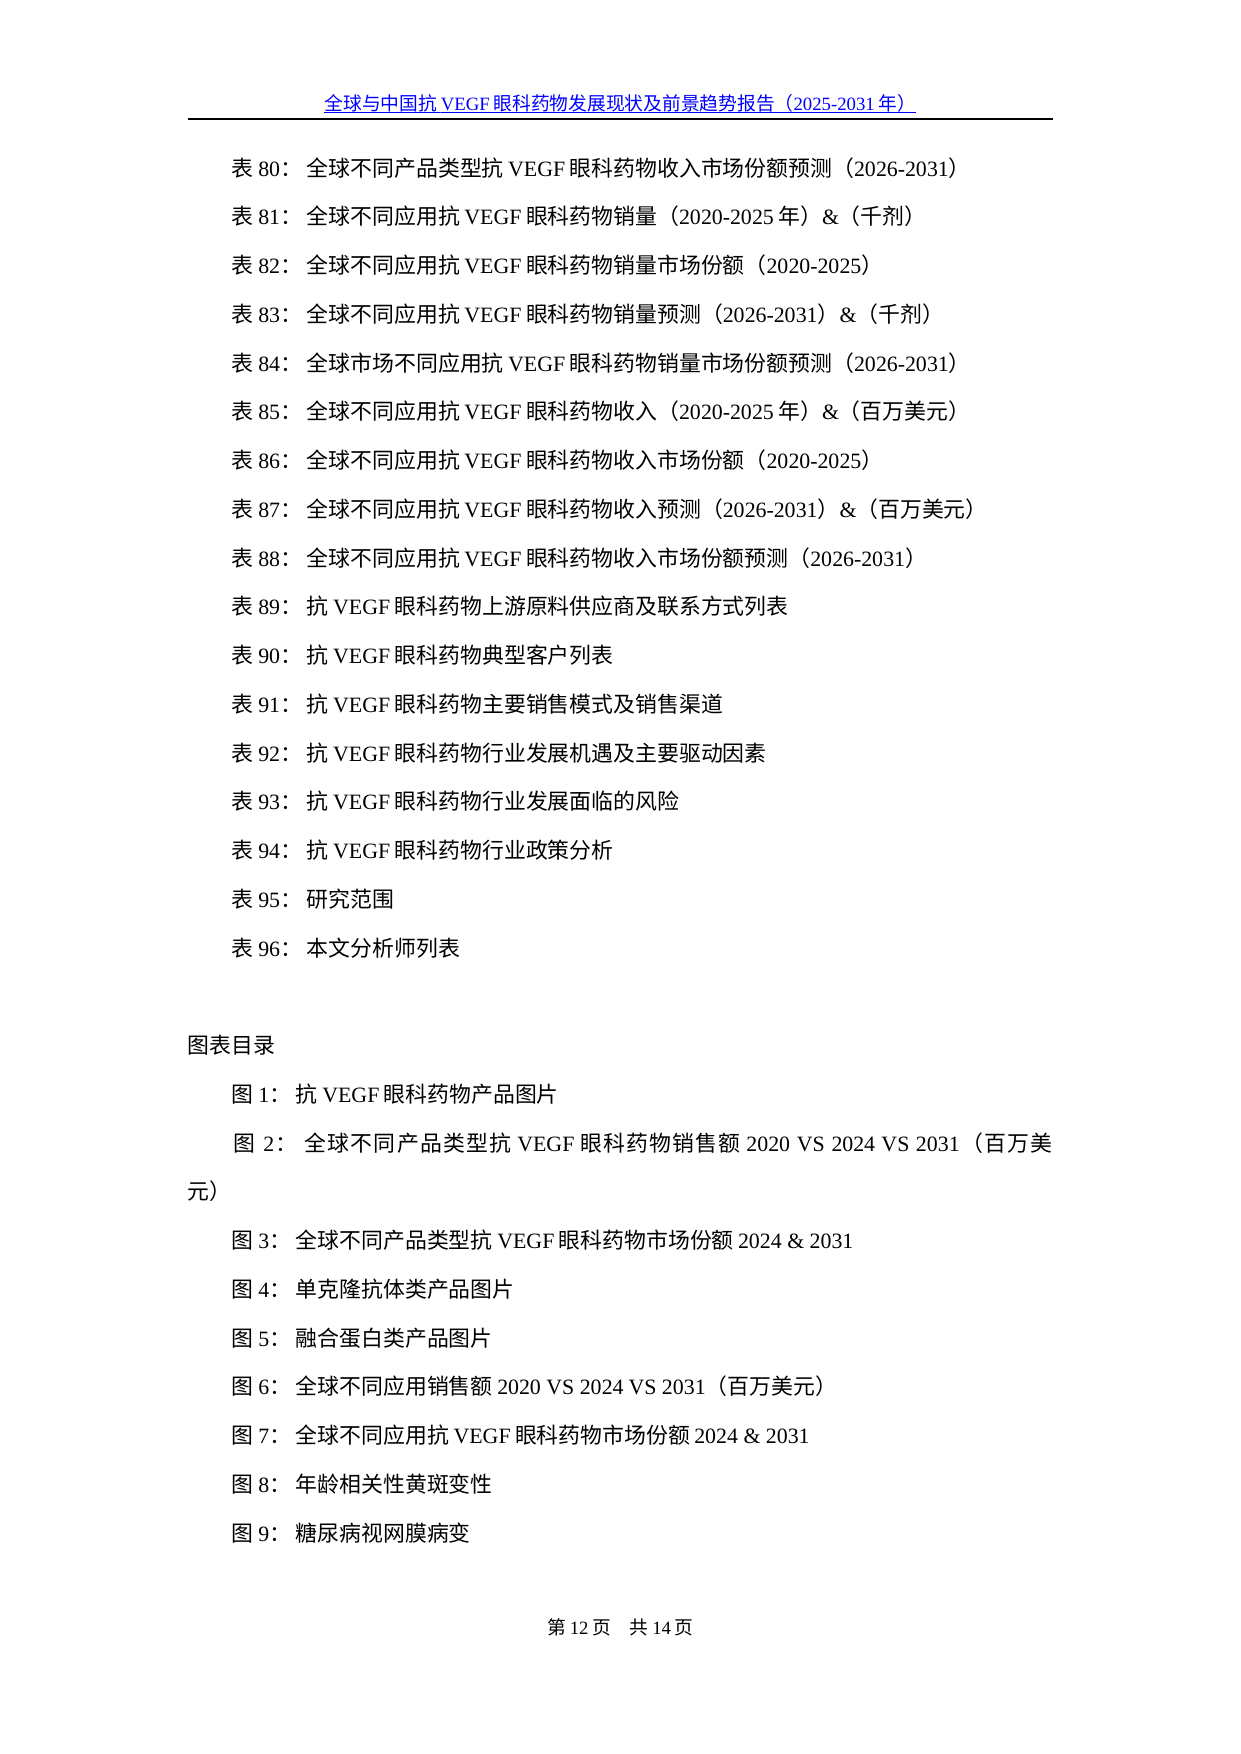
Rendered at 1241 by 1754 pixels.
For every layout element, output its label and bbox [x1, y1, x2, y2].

text [187, 150, 1053, 1548]
